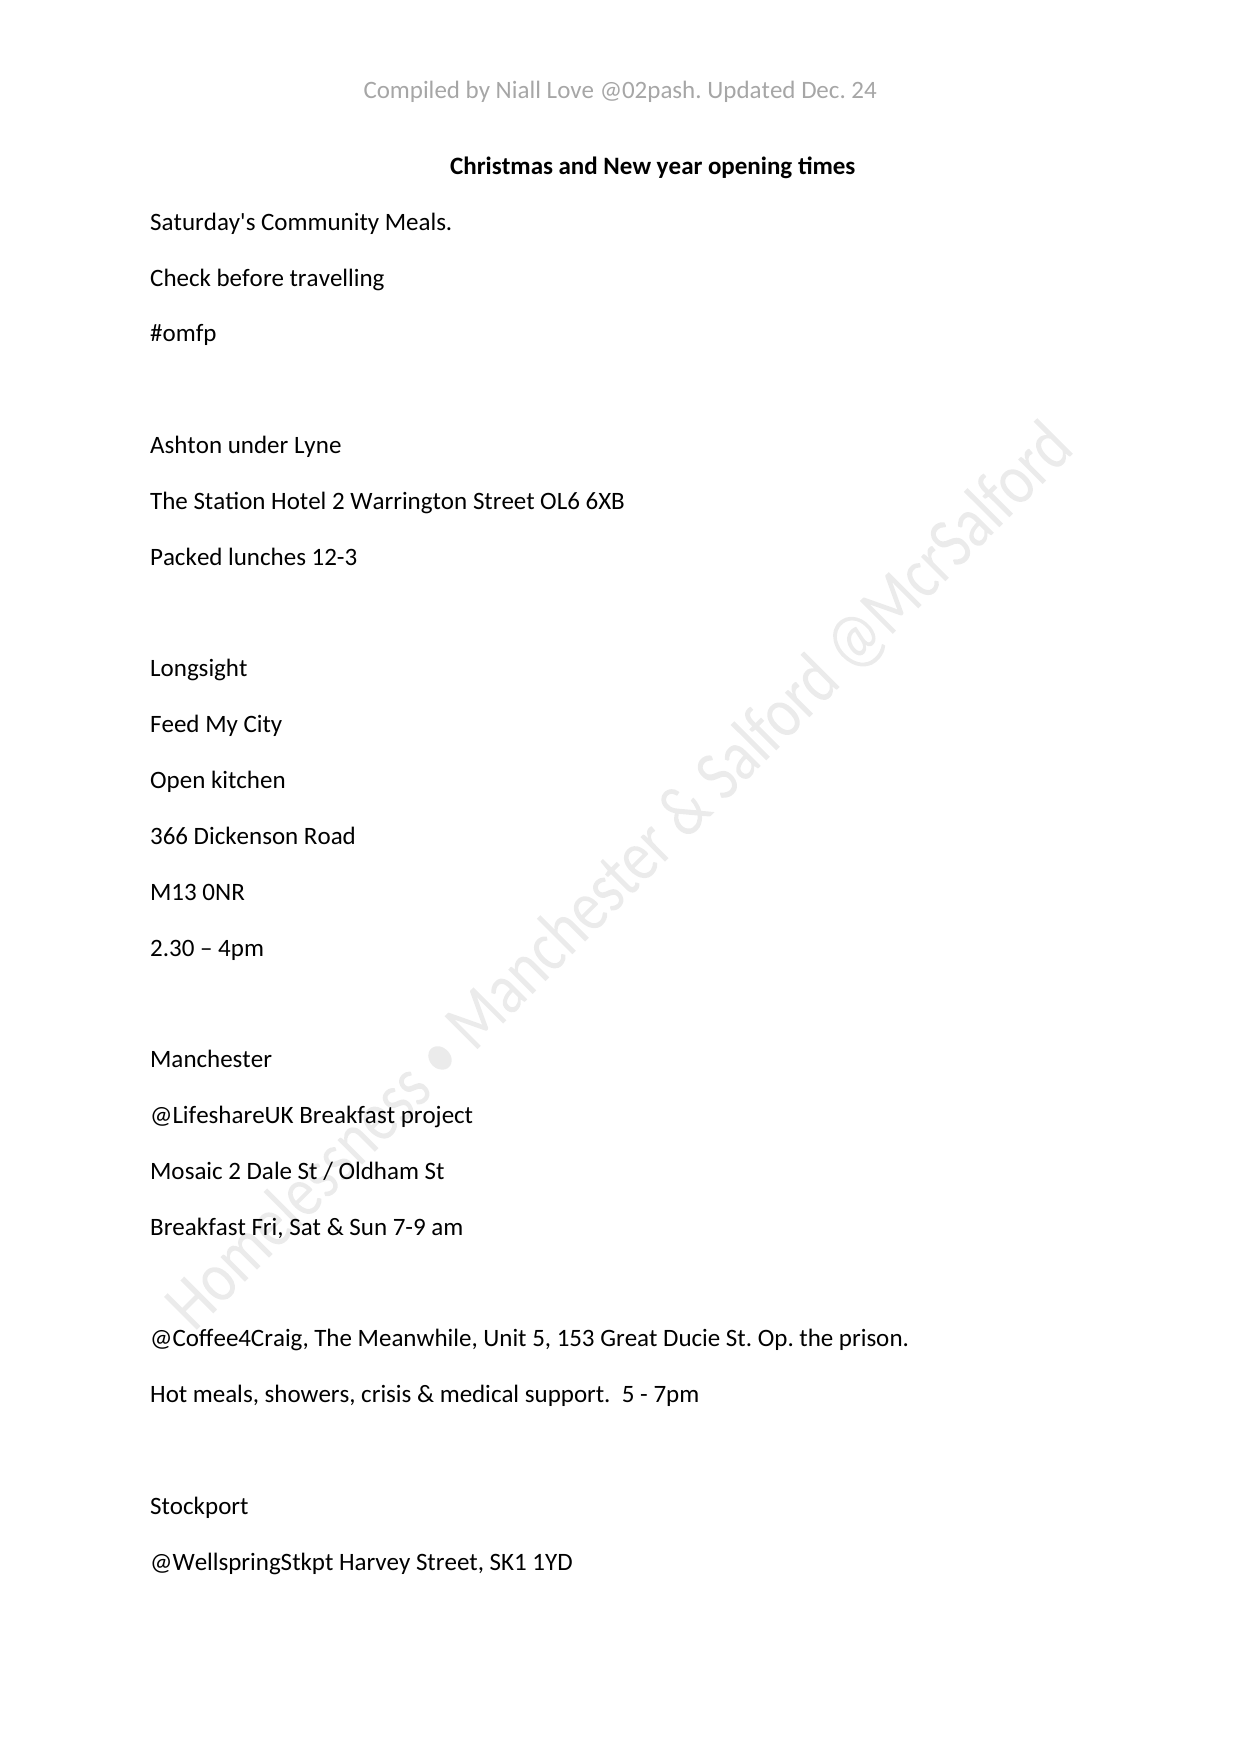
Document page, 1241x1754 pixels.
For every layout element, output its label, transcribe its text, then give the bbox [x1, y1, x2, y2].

text Ashton under Lyne [150, 429, 1090, 460]
text The Station Hotel 2 Warrington Street OL6 6XB [150, 485, 1090, 516]
text Mosaic 2 Dale St / Oldham St [150, 1155, 1090, 1186]
text #omfp [150, 317, 1090, 348]
text Packed lunches 12-3 [150, 541, 1090, 571]
text @Coffee4Craig, The Meanwhile, Unit 5, 153 Great Ducie St. Op. the prison. [150, 1322, 1090, 1353]
text Stockport [150, 1490, 1090, 1521]
text Feed My City [150, 708, 1090, 739]
text @WellspringStkpt Harvey Street, SK1 1YD [150, 1546, 1090, 1576]
text Manchester [150, 1043, 1090, 1074]
text Saturday's Community Meals. [150, 206, 1090, 236]
text 2.30 – 4pm [150, 932, 1090, 962]
text 366 Dickenson Road [150, 820, 1090, 851]
text Longsight [150, 652, 1090, 683]
text @LifeshareUK Breakfast project [150, 1099, 1090, 1130]
text Hot meals, showers, crisis & medical support. 5 - 7pm [150, 1378, 1090, 1409]
text Open kitchen [150, 764, 1090, 795]
text Breakfast Fri, Sat & Sun 7-9 am [150, 1211, 1090, 1241]
text Check before travelling [150, 262, 1090, 292]
text M13 0NR [150, 876, 1090, 906]
text Christmas and New year opening times [375, 150, 1090, 181]
